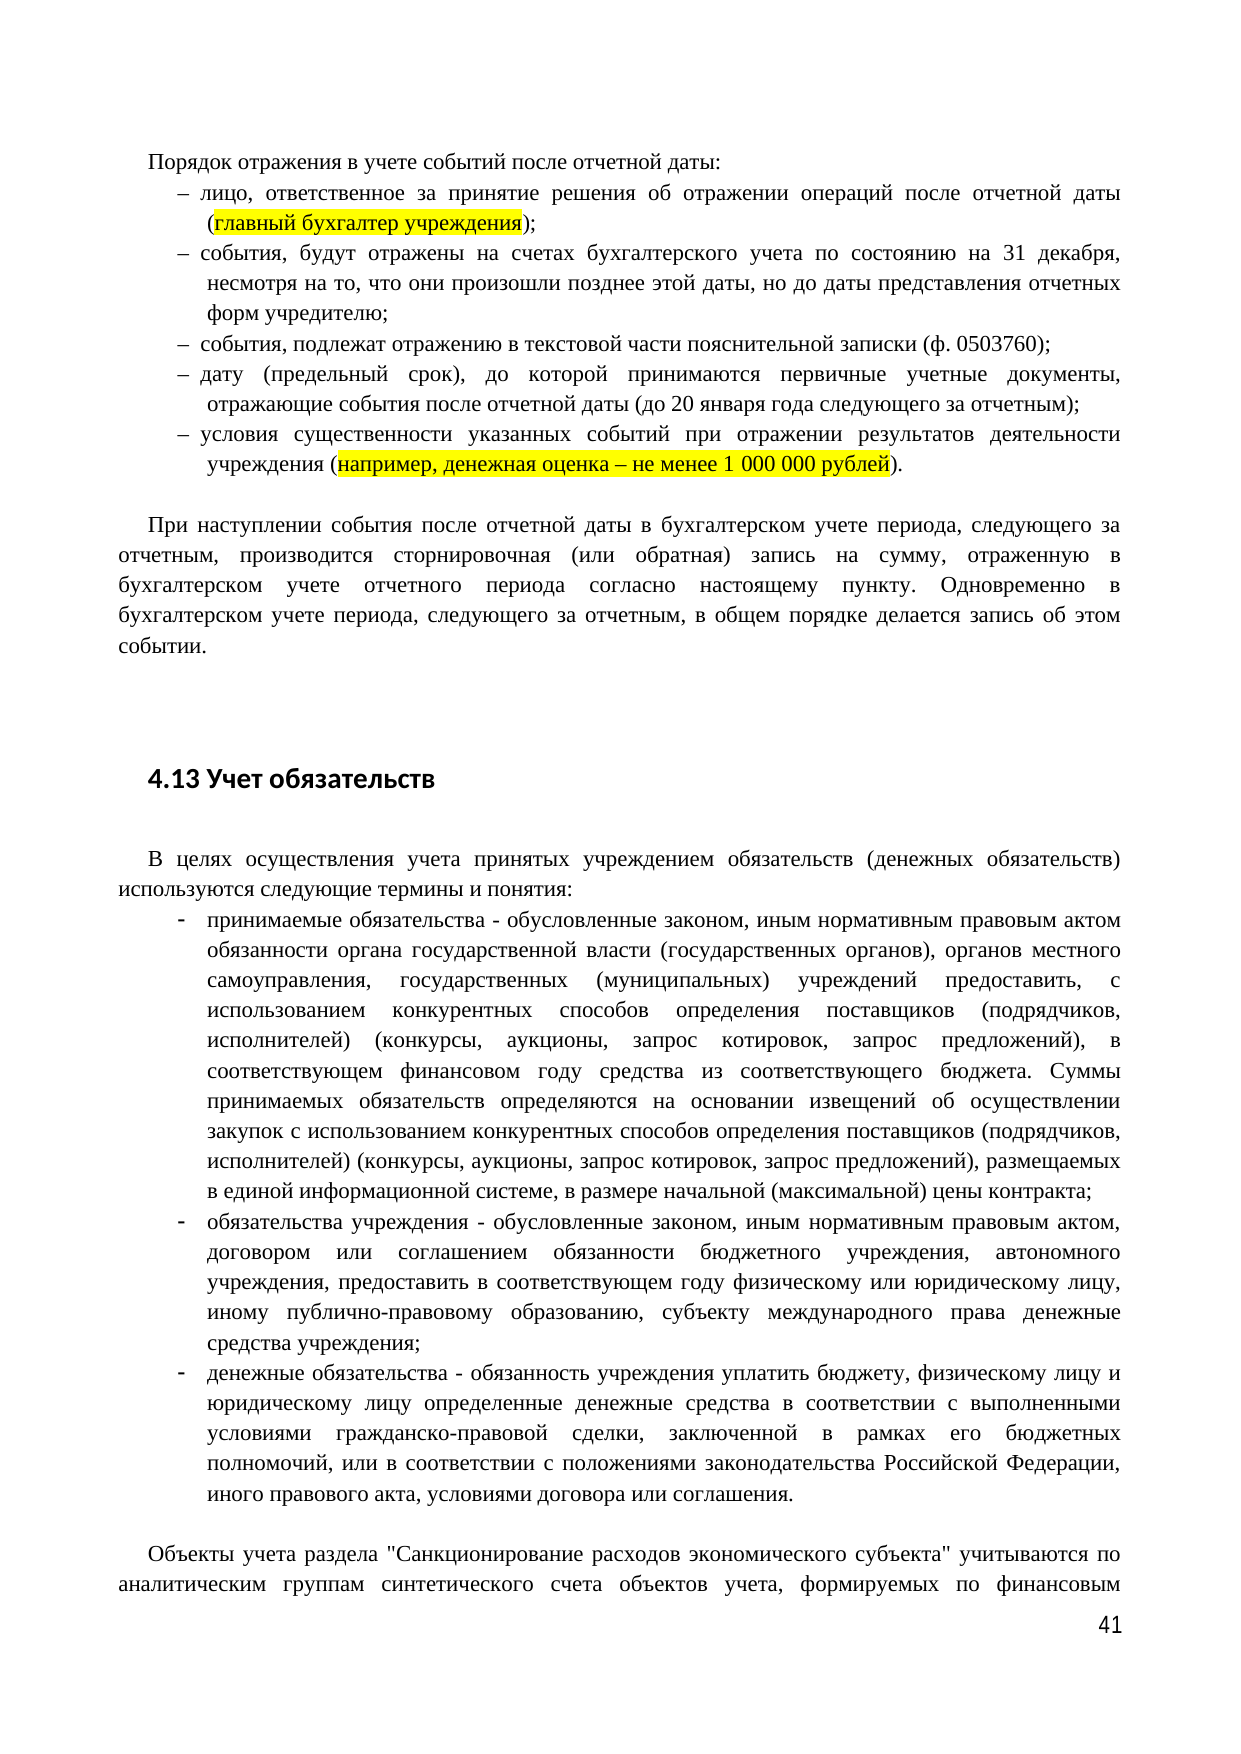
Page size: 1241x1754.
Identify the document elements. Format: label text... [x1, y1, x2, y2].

subtitle 4.13 Учет обязательств [118, 760, 1122, 796]
text – события, будут отражены на счетах бухгалтерского учета по состоянию на 31 декабря, несмотря на то, что они произошли позднее этой даты, но до даты представления отчетных форм учредителю; [177, 239, 1122, 326]
text – условия существенности указанных событий при отражении результатов деятельности учреждения (например, денежная оценка – не менее 1 000 000 рублей). [177, 420, 1122, 477]
text Порядок отражения в учете событий после отчетной даты: [118, 148, 1122, 175]
text – события, подлежат отражению в текстовой части пояснительной записки (ф. 0503760); [177, 329, 1122, 356]
list принимаемые обязательства - обусловленные законом, иным нормативным правовым актом обязанности органа государственной власти (государственных органов), органов местного самоуправления, государственных (муниципальных) учреждений предоставить, с использованием конкурентных способов определения поставщиков (подрядчиков, исполнителей) (конкурсы, аукционы, запрос котировок, запрос предложений), в соответствующем финансовом году средства из соответствующего бюджета. Суммы принимаемых обязательств определяются на основании извещений об осуществлении закупок с использованием конкурентных способов определения поставщиков (подрядчиков, исполнителей) (конкурсы, аукционы, запрос котировок, запрос предложений), размещаемых в единой информационной системе, в размере начальной (максимальной) цены контракта; [177, 906, 1122, 1204]
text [118, 1540, 1122, 1597]
text При наступлении события после отчетной даты в бухгалтерском учете периода, следующего за отчетным, производится сторнировочная (или обратная) запись на сумму, отраженную в бухгалтерском учете отчетного периода согласно настоящему пункту. Одновременно в бухгалтерском учете периода, следующего за отчетным, в общем порядке делается запись об этом событии. [118, 511, 1122, 658]
list обязательства учреждения - обусловленные законом, иным нормативным правовым актом, договором или соглашением обязанности бюджетного учреждения, автономного учреждения, предоставить в соответствующем году физическому или юридическому лицу, иному публично-правовому образованию, субъекту международного права денежные средства учреждения; [177, 1208, 1122, 1355]
list денежные обязательства - обязанность учреждения уплатить бюджету, физическому лицу и юридическому лицу определенные денежные средства в соответствии с выполненными условиями гражданско-правовой сделки, заключенной в рамках его бюджетных полномочий, или в соответствии с положениями законодательства Российской Федерации, иного правового акта, условиями договора или соглашения. [177, 1359, 1122, 1506]
text – дату (предельный срок), до которой принимаются первичные учетные документы, отражающие события после отчетной даты (до 20 января года следующего за отчетным); [177, 360, 1122, 416]
text – лицо, ответственное за принятие решения об отражении операций после отчетной даты (главный бухгалтер учреждения); [177, 178, 1122, 235]
text В целях осуществления учета принятых учреждением обязательств (денежных обязательств) используются следующие термины и понятия: [118, 845, 1122, 902]
